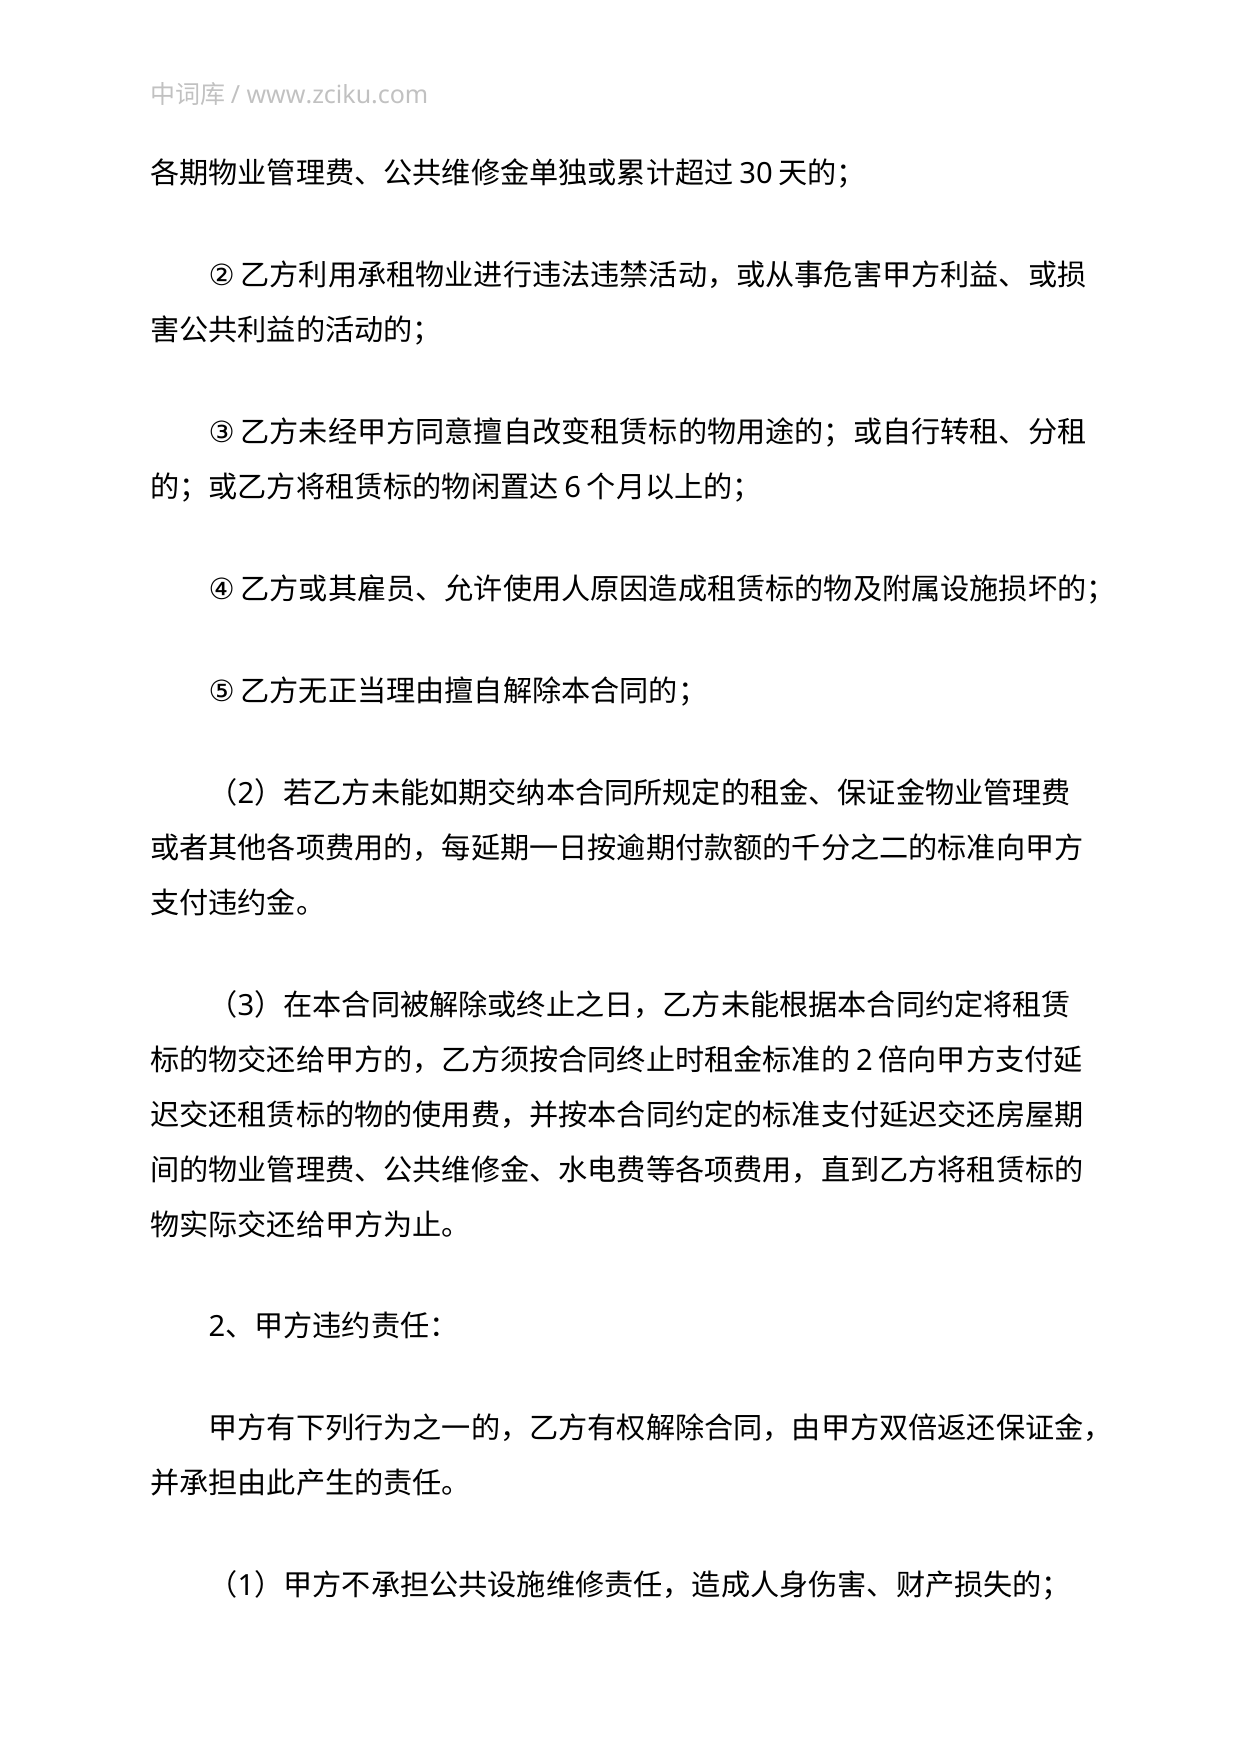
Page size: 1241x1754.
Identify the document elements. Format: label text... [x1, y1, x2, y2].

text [150, 150, 1090, 192]
text （1）甲方不承担公共设施维修责任，造成人身伤害、财产损失的； [150, 1562, 1090, 1604]
text 2、甲方违约责任： [150, 1303, 1090, 1345]
text 甲方有下列行为之一的，乙方有权解除合同，由甲方双倍返还保证金，并承担由此产生的责任。 [150, 1405, 1090, 1502]
text ②乙方利用承租物业进行违法违禁活动，或从事危害甲方利益、或损害公共利益的活动的； [150, 252, 1090, 349]
text （3）在本合同被解除或终止之日，乙方未能根据本合同约定将租赁标的物交还给甲方的，乙方须按合同终止时租金标准的2倍向甲方支付延迟交还租赁标的物的使用费，并按本合同约定的标准支付延迟交还房屋期间的物业管理费、公共维修金、水电费等各项费用，直到乙方将租赁标的物实际交还给甲方为止。 [150, 981, 1090, 1243]
text ⑤乙方无正当理由擅自解除本合同的； [150, 668, 1090, 710]
text ③乙方未经甲方同意擅自改变租赁标的物用途的；或自行转租、分租的；或乙方将租赁标的物闲置达6个月以上的； [150, 409, 1090, 506]
text ④乙方或其雇员、允许使用人原因造成租赁标的物及附属设施损坏的； [150, 566, 1090, 608]
text （2）若乙方未能如期交纳本合同所规定的租金、保证金物业管理费或者其他各项费用的，每延期一日按逾期付款额的千分之二的标准向甲方支付违约金。 [150, 770, 1090, 922]
